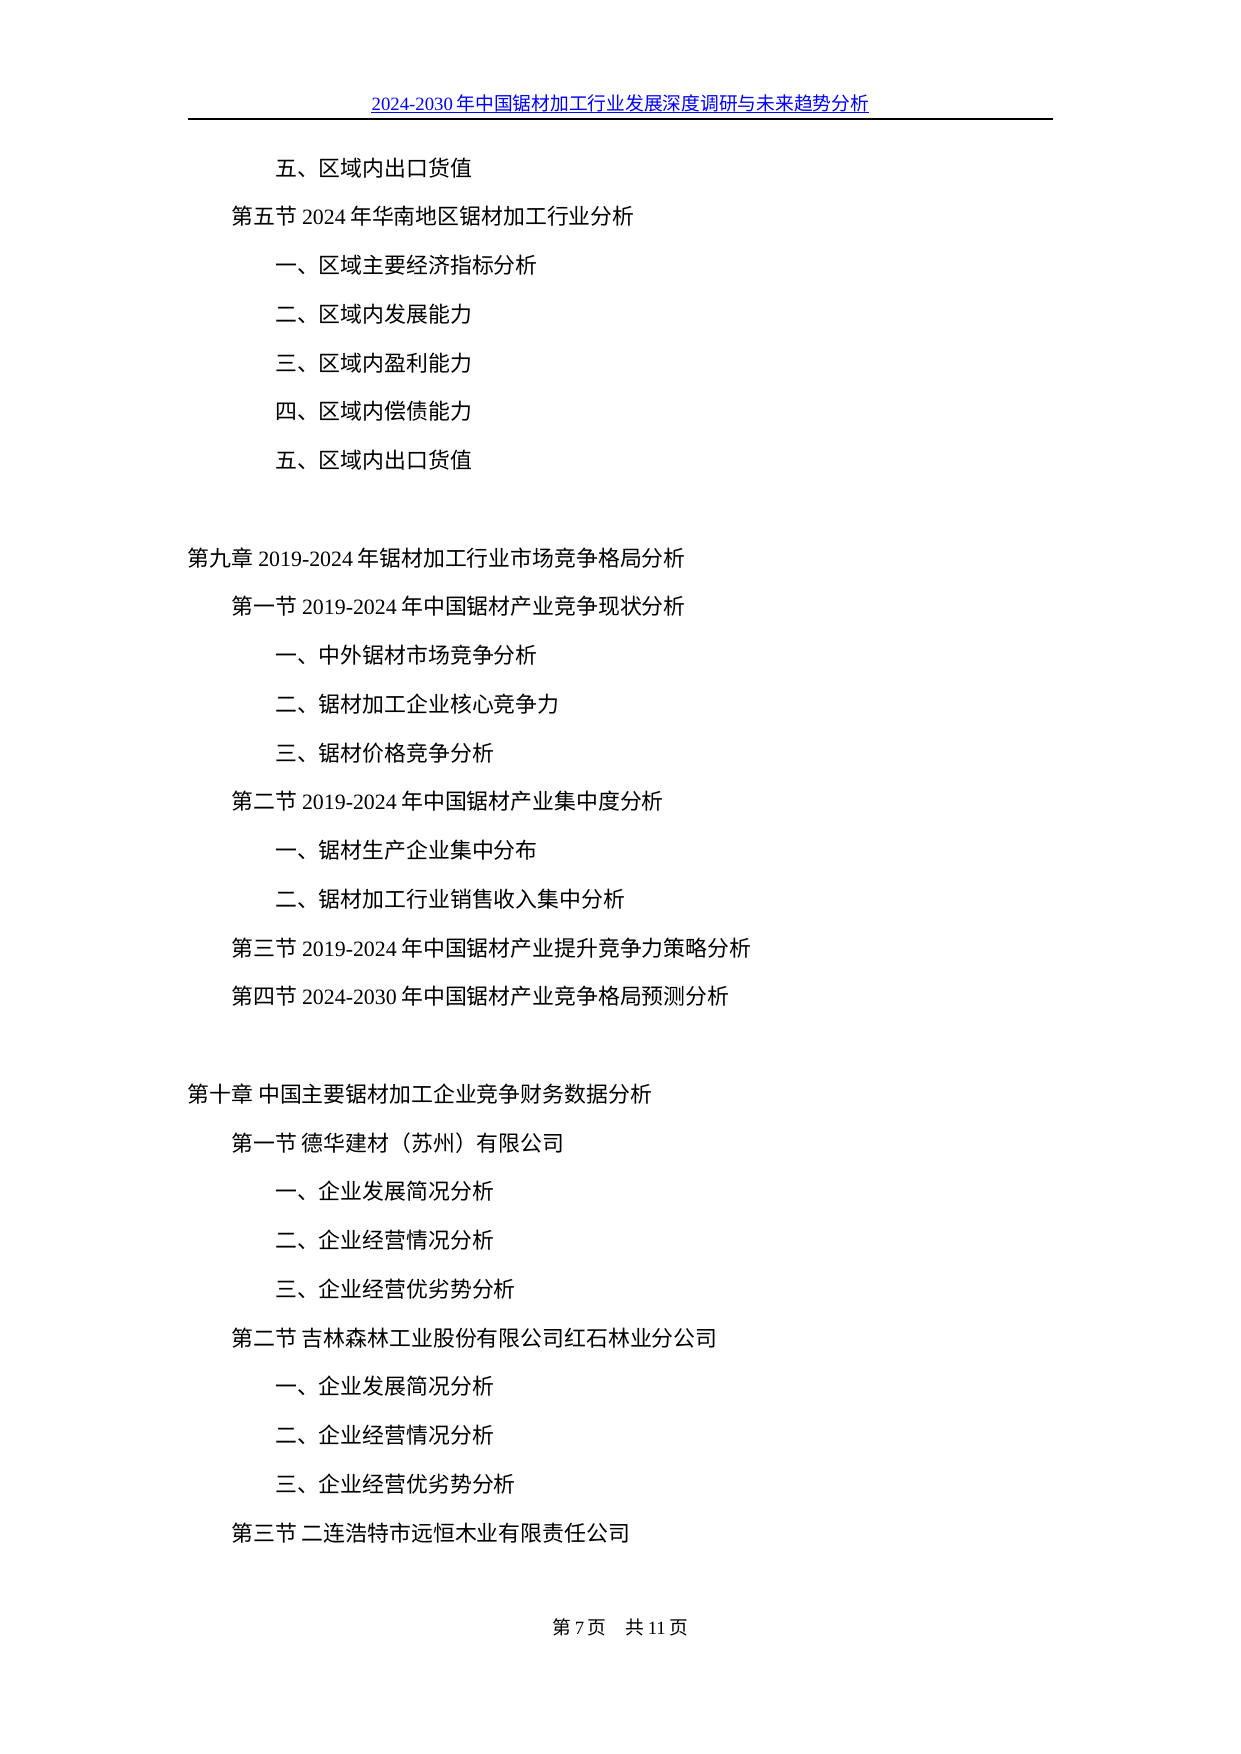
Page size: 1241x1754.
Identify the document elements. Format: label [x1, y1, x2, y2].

text [187, 150, 1053, 1548]
